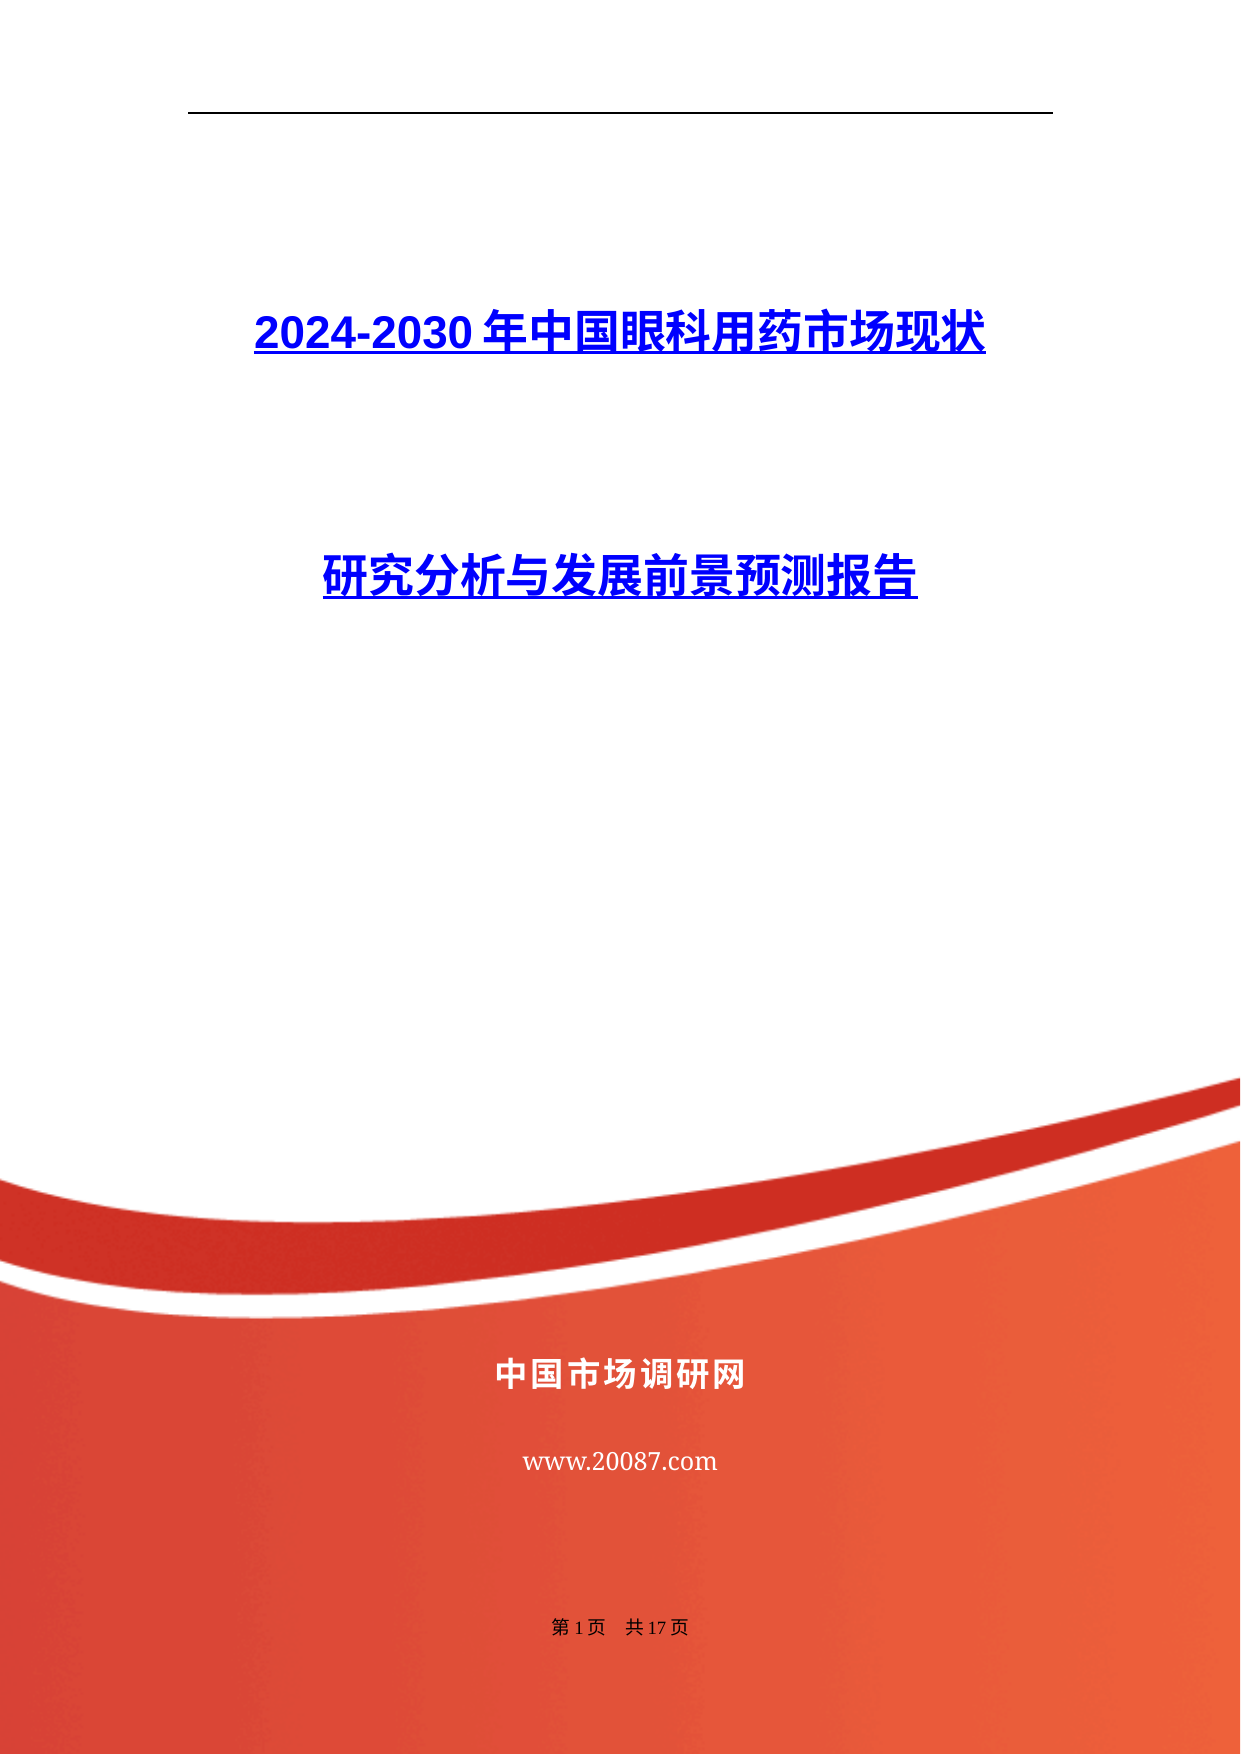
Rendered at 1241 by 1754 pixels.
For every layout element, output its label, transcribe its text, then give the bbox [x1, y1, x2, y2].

subtitle 中国市场调研网 [187, 1339, 1053, 1404]
table_header 2024-2030年中国眼科用药市场现状研究分析与发展前景预测报告 [188, 207, 1053, 773]
picture [0, 1006, 1241, 1754]
text www.20087.com [187, 1428, 1053, 1493]
